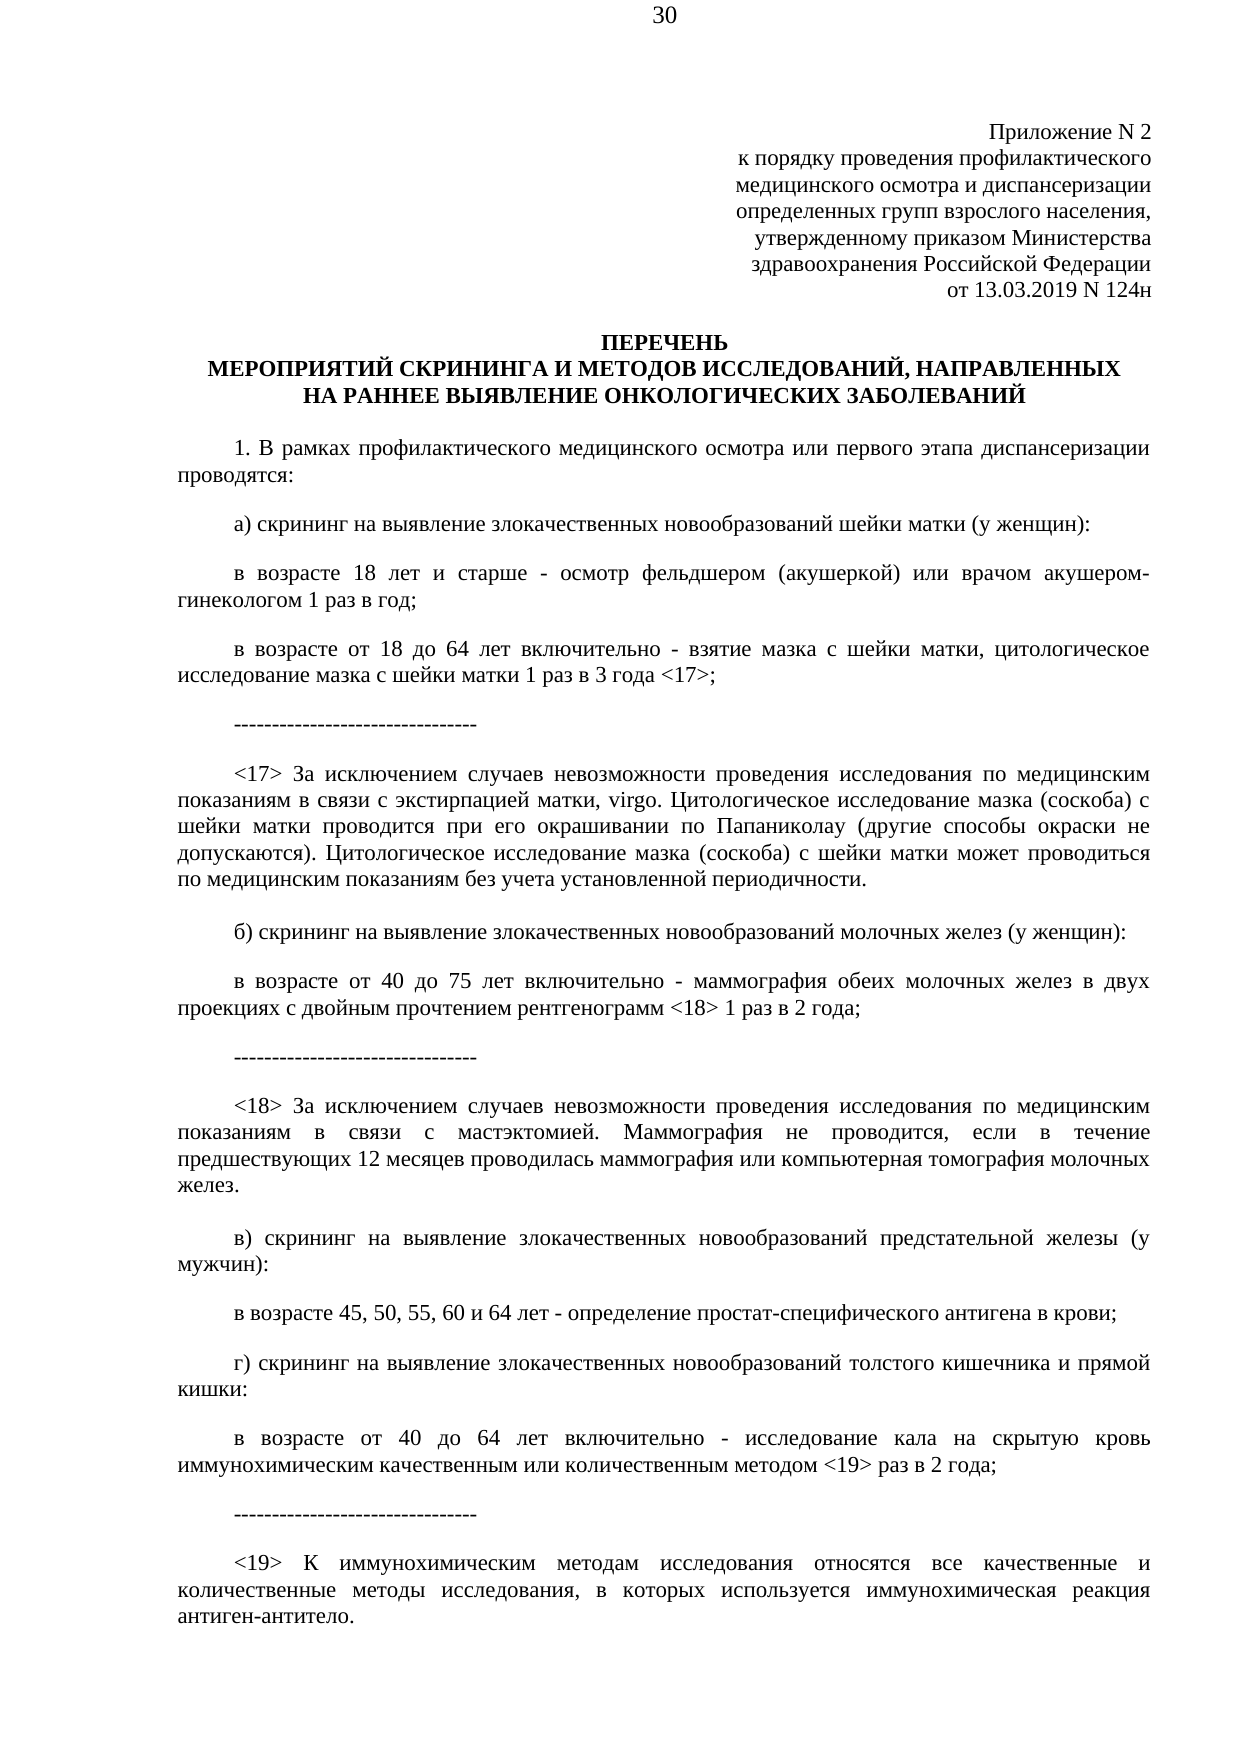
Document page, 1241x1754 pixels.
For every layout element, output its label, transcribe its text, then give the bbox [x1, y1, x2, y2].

text в возрасте от 40 до 64 лет включительно - исследование кала на скрытую кровь иммунохимическим качественным или количественным методом <19> раз в 2 года; [177, 1424, 1152, 1477]
text б) скрининг на выявление злокачественных новообразований молочных желез (у женщин): [177, 918, 1152, 944]
text в возрасте 18 лет и старше - осмотр фельдшером (акушеркой) или врачом акушером-гинекологом 1 раз в год; [177, 559, 1152, 612]
text здравоохранения Российской Федерации [177, 250, 1152, 276]
text -------------------------------- [177, 711, 1152, 737]
text а) скрининг на выявление злокачественных новообразований шейки матки (у женщин): [177, 510, 1152, 536]
title МЕРОПРИЯТИЙ СКРИНИНГА И МЕТОДОВ ИССЛЕДОВАНИЙ, НАПРАВЛЕННЫХ [177, 355, 1152, 382]
text 1. В рамках профилактического медицинского осмотра или первого этапа диспансеризации проводятся: [177, 434, 1152, 487]
text от 13.03.2019 N 124н [177, 276, 1152, 303]
text -------------------------------- [177, 1043, 1152, 1069]
text <18> За исключением случаев невозможности проведения исследования по медицинским показаниям в связи с мастэктомией. Маммография не проводится, если в течение предшествующих 12 месяцев проводилась маммография или компьютерная томография молочных желез. [177, 1092, 1152, 1197]
text -------------------------------- [177, 1500, 1152, 1526]
text г) скрининг на выявление злокачественных новообразований толстого кишечника и прямой кишки: [177, 1349, 1152, 1401]
text в) скрининг на выявление злокачественных новообразований предстательной железы (у мужчин): [177, 1224, 1152, 1277]
title ПЕРЕЧЕНЬ [177, 329, 1152, 355]
text <19> К иммунохимическим методам исследования относятся все качественные и количественные методы исследования, в которых используется иммунохимическая реакция антиген-антитело. [177, 1549, 1152, 1628]
text <17> За исключением случаев невозможности проведения исследования по медицинским показаниям в связи с экстирпацией матки, virgo. Цитологическое исследование мазка (соскоба) с шейки матки проводится при его окрашивании по Папаниколау (другие способы окраски не допускаются). Цитологическое исследование мазка (соскоба) с шейки матки может проводиться по медицинским показаниям без учета установленной периодичности. [177, 760, 1152, 892]
title НА РАННЕЕ ВЫЯВЛЕНИЕ ОНКОЛОГИЧЕСКИХ ЗАБОЛЕВАНИЙ [177, 382, 1152, 408]
text в возрасте от 18 до 64 лет включительно - взятие мазка с шейки матки, цитологическое исследование мазка с шейки матки 1 раз в 3 года <17>; [177, 635, 1152, 688]
text Приложение N 2 [177, 118, 1152, 144]
text медицинского осмотра и диспансеризации [177, 171, 1152, 197]
text определенных групп взрослого населения, [177, 197, 1152, 223]
text утвержденному приказом Министерства [177, 223, 1152, 250]
text в возрасте 45, 50, 55, 60 и 64 лет - определение простат-специфического антигена в крови; [177, 1299, 1152, 1326]
text в возрасте от 40 до 75 лет включительно - маммография обеих молочных желез в двух проекциях с двойным прочтением рентгенограмм <18> 1 раз в 2 года; [177, 967, 1152, 1020]
text к порядку проведения профилактического [177, 144, 1152, 171]
